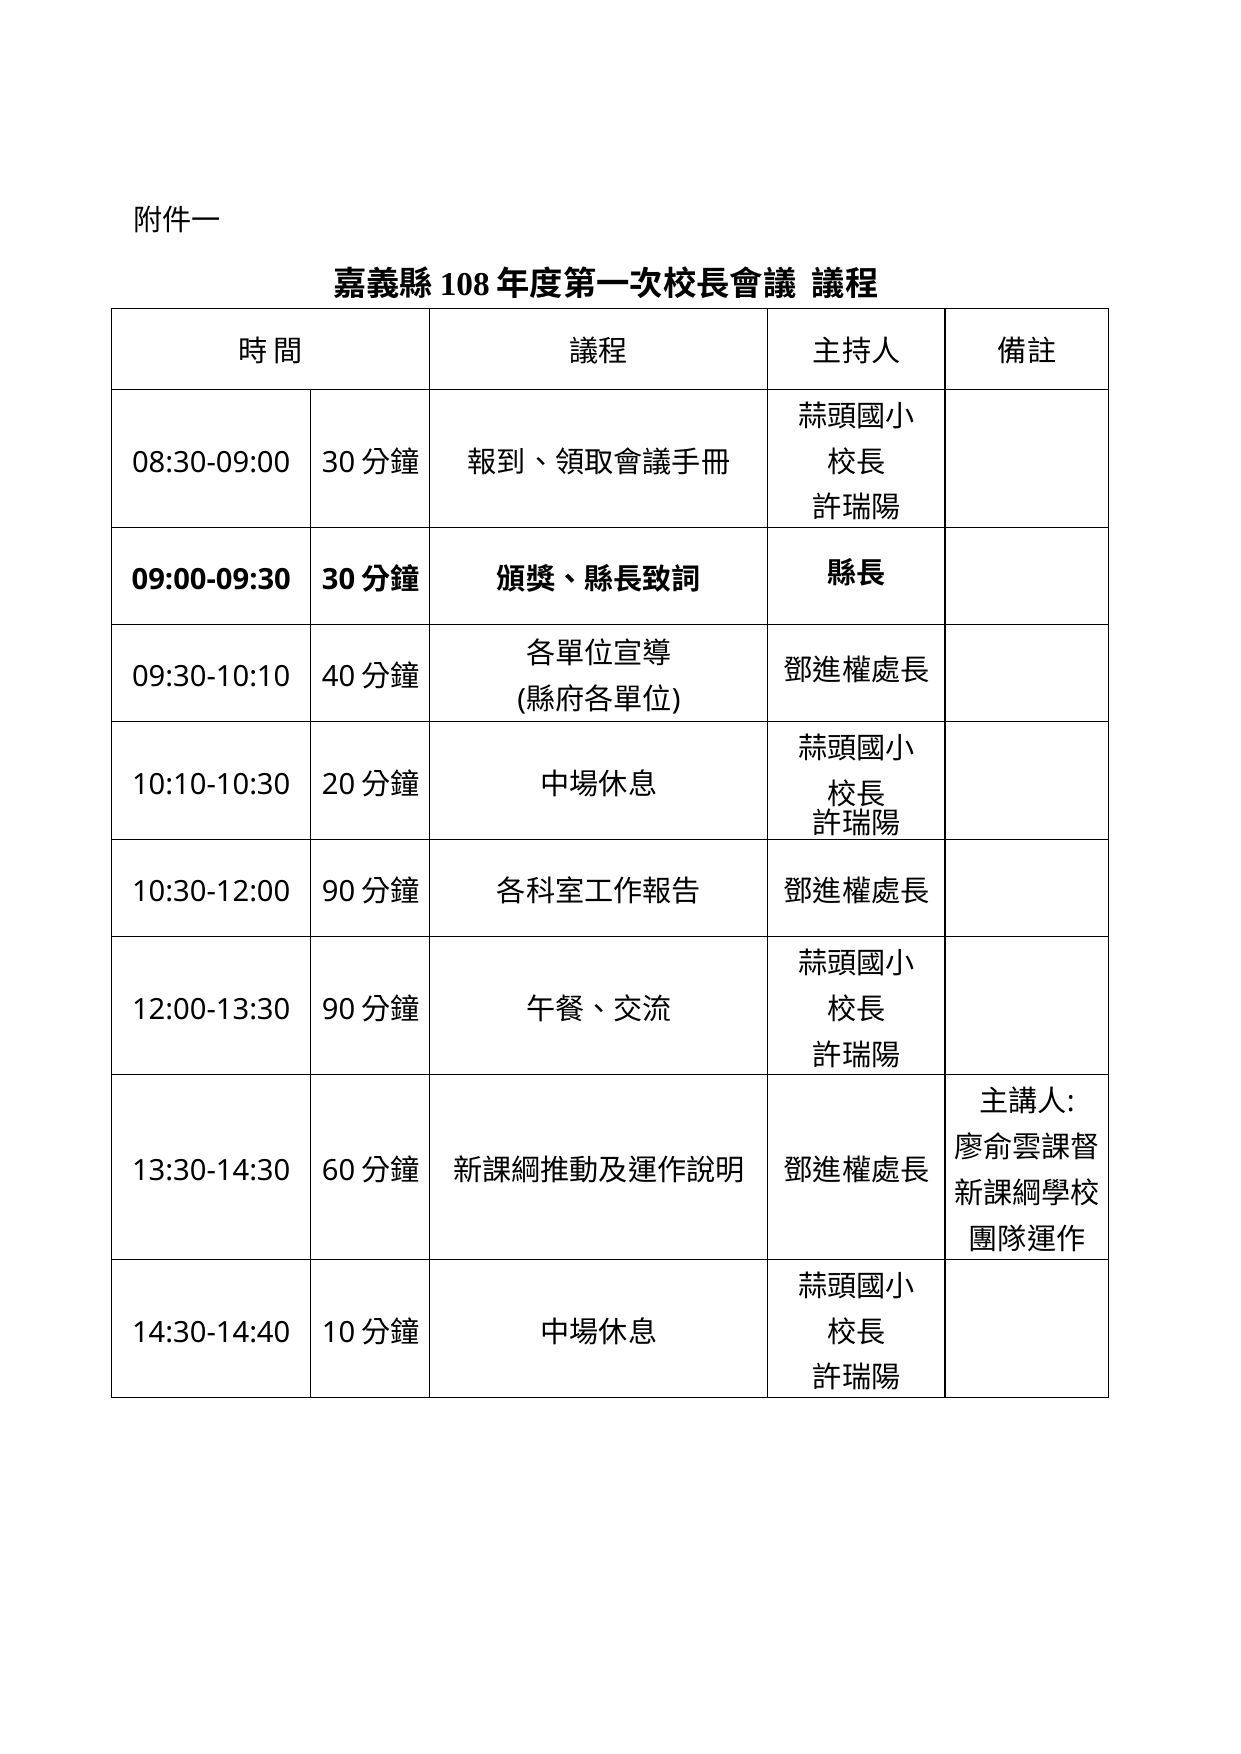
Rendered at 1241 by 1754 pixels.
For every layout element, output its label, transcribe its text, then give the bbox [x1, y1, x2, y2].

table_cell 20分鐘 [311, 722, 429, 839]
table_cell [946, 390, 1108, 527]
table_cell 09:00-09:30 [112, 528, 310, 624]
table_cell 90分鐘 [311, 840, 429, 936]
table_cell 中場休息 [430, 1260, 767, 1397]
text 嘉義縣108年度第一次校長會議 議程 [133, 242, 1078, 308]
table_cell 10:30-12:00 [112, 840, 310, 936]
table_cell 10:10-10:30 [112, 722, 310, 839]
table_cell 新課綱推動及運作說明 [430, 1075, 767, 1258]
table_cell 30分鐘 [311, 528, 429, 624]
table_cell 主講人: 廖俞雲課督 新課綱學校團隊運作 [946, 1075, 1108, 1258]
table_cell 報到、領取會議手冊 [430, 390, 767, 527]
table_header 議程 [430, 309, 767, 388]
text 附件一 [133, 183, 1078, 242]
table_cell [946, 840, 1108, 936]
table_cell 13:30-14:30 [112, 1075, 310, 1258]
table_cell 10分鐘 [311, 1260, 429, 1397]
table_cell 中場休息 [430, 722, 767, 839]
table_cell 12:00-13:30 [112, 937, 310, 1074]
table_header 主持人 [768, 309, 944, 388]
table_cell [946, 528, 1108, 624]
table_cell 縣長 [768, 528, 944, 624]
table_cell 08:30-09:00 [112, 390, 310, 527]
table_cell 頒獎、縣長致詞 [430, 528, 767, 624]
table_cell [946, 625, 1108, 721]
table_cell 蒜頭國小 校長 許瑞陽 [768, 390, 944, 527]
table_cell 鄧進權處長 [768, 625, 944, 721]
table_cell 各科室工作報告 [430, 840, 767, 936]
table_cell 蒜頭國小 校長 許瑞陽 [768, 722, 944, 839]
table_cell 蒜頭國小 校長 許瑞陽 [768, 937, 944, 1074]
table_cell 午餐、交流 [430, 937, 767, 1074]
table_cell 蒜頭國小 校長 許瑞陽 [768, 1260, 944, 1397]
table_cell 60分鐘 [311, 1075, 429, 1258]
table_header 時 間 [112, 309, 429, 388]
table_cell [946, 722, 1108, 839]
table_cell 14:30-14:40 [112, 1260, 310, 1397]
table_cell 90分鐘 [311, 937, 429, 1074]
table_cell [946, 937, 1108, 1074]
table_cell 09:30-10:10 [112, 625, 310, 721]
table_cell 鄧進權處長 [768, 1075, 944, 1258]
table_header 備註 [946, 309, 1108, 388]
table_cell 鄧進權處長 [768, 840, 944, 936]
table_cell [946, 1260, 1108, 1397]
table_cell 各單位宣導 (縣府各單位) [430, 625, 767, 721]
table_cell 40分鐘 [311, 625, 429, 721]
table_cell 30分鐘 [311, 390, 429, 527]
